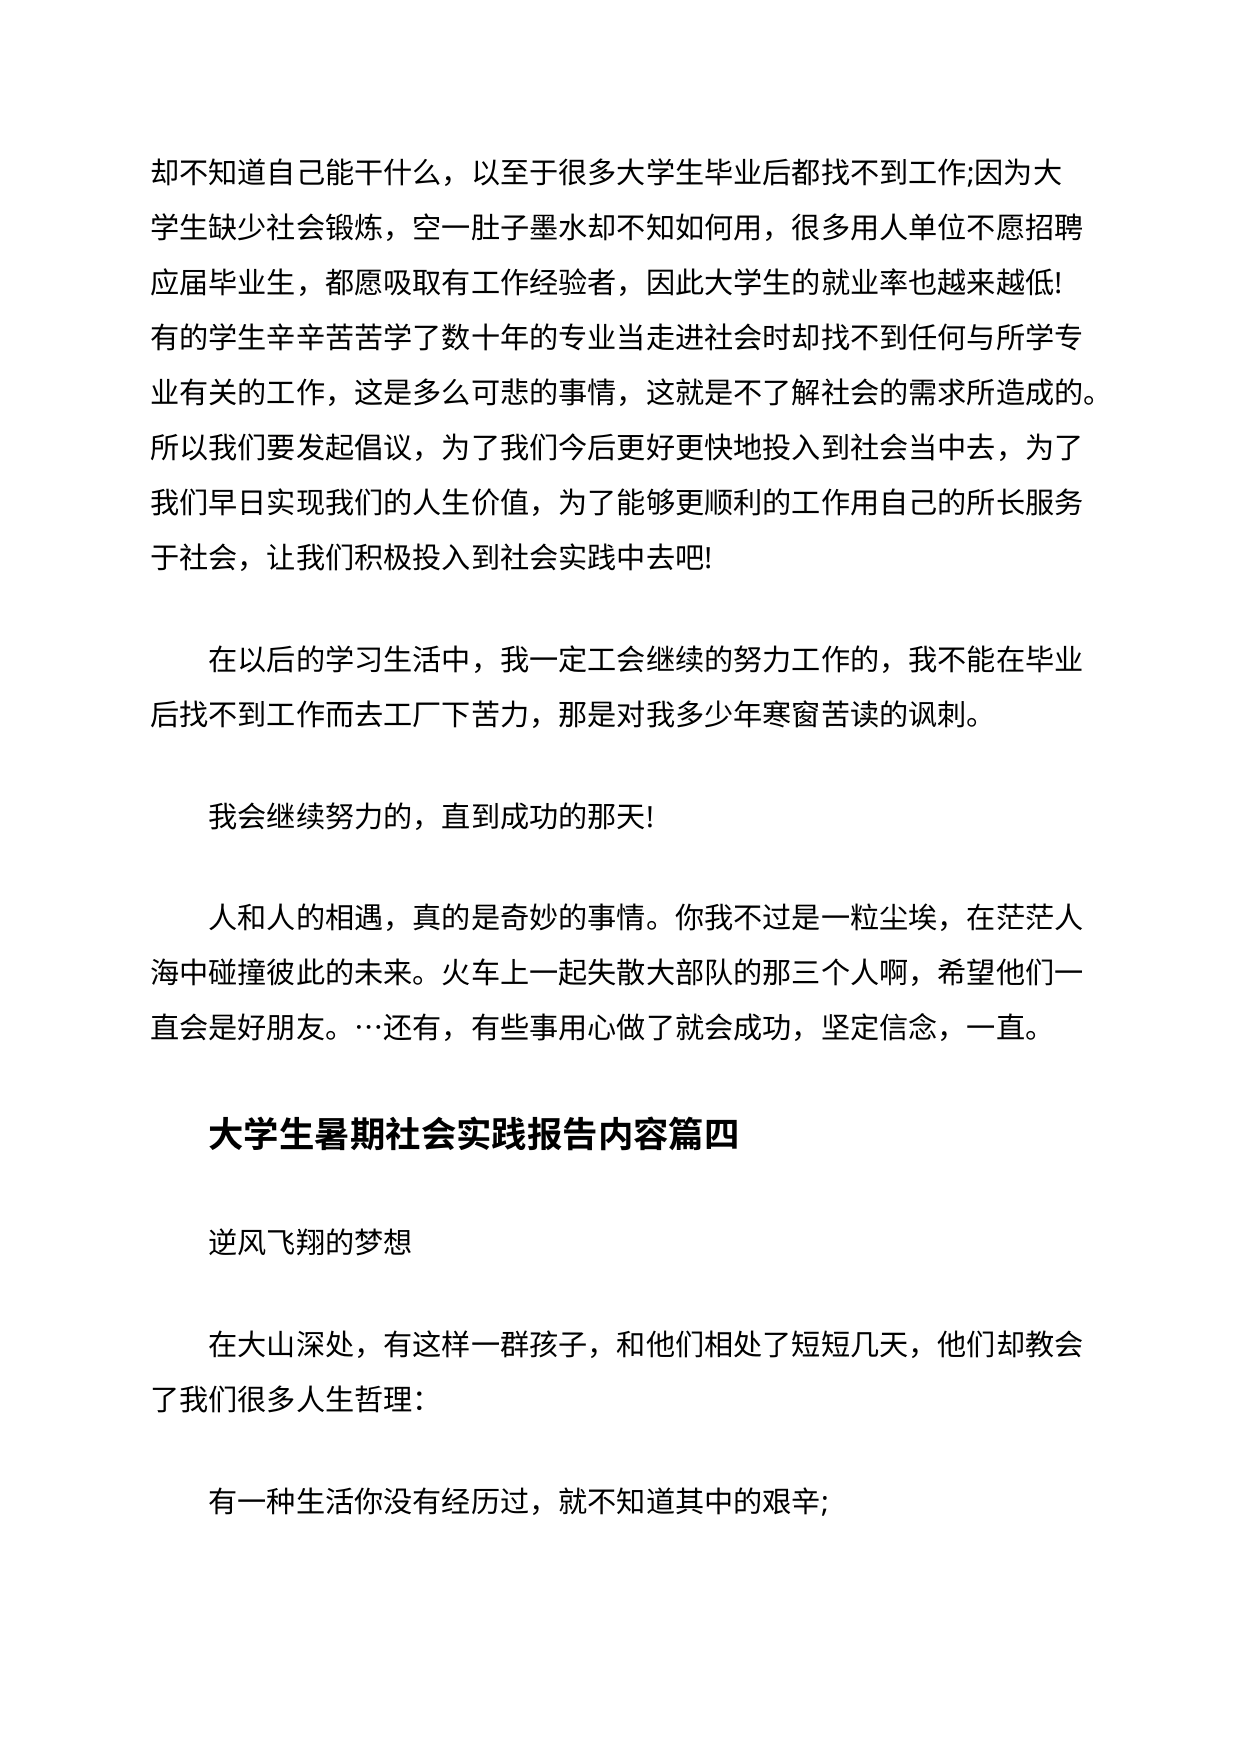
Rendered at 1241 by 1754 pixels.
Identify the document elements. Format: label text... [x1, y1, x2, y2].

text 逆风飞翔的梦想 [150, 1220, 1090, 1262]
text 有一种生活你没有经历过，就不知道其中的艰辛; [150, 1478, 1090, 1521]
text 人和人的相遇，真的是奇妙的事情。你我不过是一粒尘埃，在茫茫人海中碰撞彼此的未来。火车上一起失散大部队的那三个人啊，希望他们一直会是好朋友。…还有，有些事用心做了就会成功，坚定信念，一直。 [150, 895, 1090, 1047]
text 我会继续努力的，直到成功的那天! [150, 793, 1090, 836]
text 在以后的学习生活中，我一定工会继续的努力工作的，我不能在毕业后找不到工作而去工厂下苦力，那是对我多少年寒窗苦读的讽刺。 [150, 636, 1090, 734]
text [150, 150, 1090, 577]
text 在大山深处，有这样一群孩子，和他们相处了短短几天，他们却教会了我们很多人生哲理： [150, 1322, 1090, 1419]
text 大学生暑期社会实践报告内容篇四 [150, 1107, 1090, 1158]
